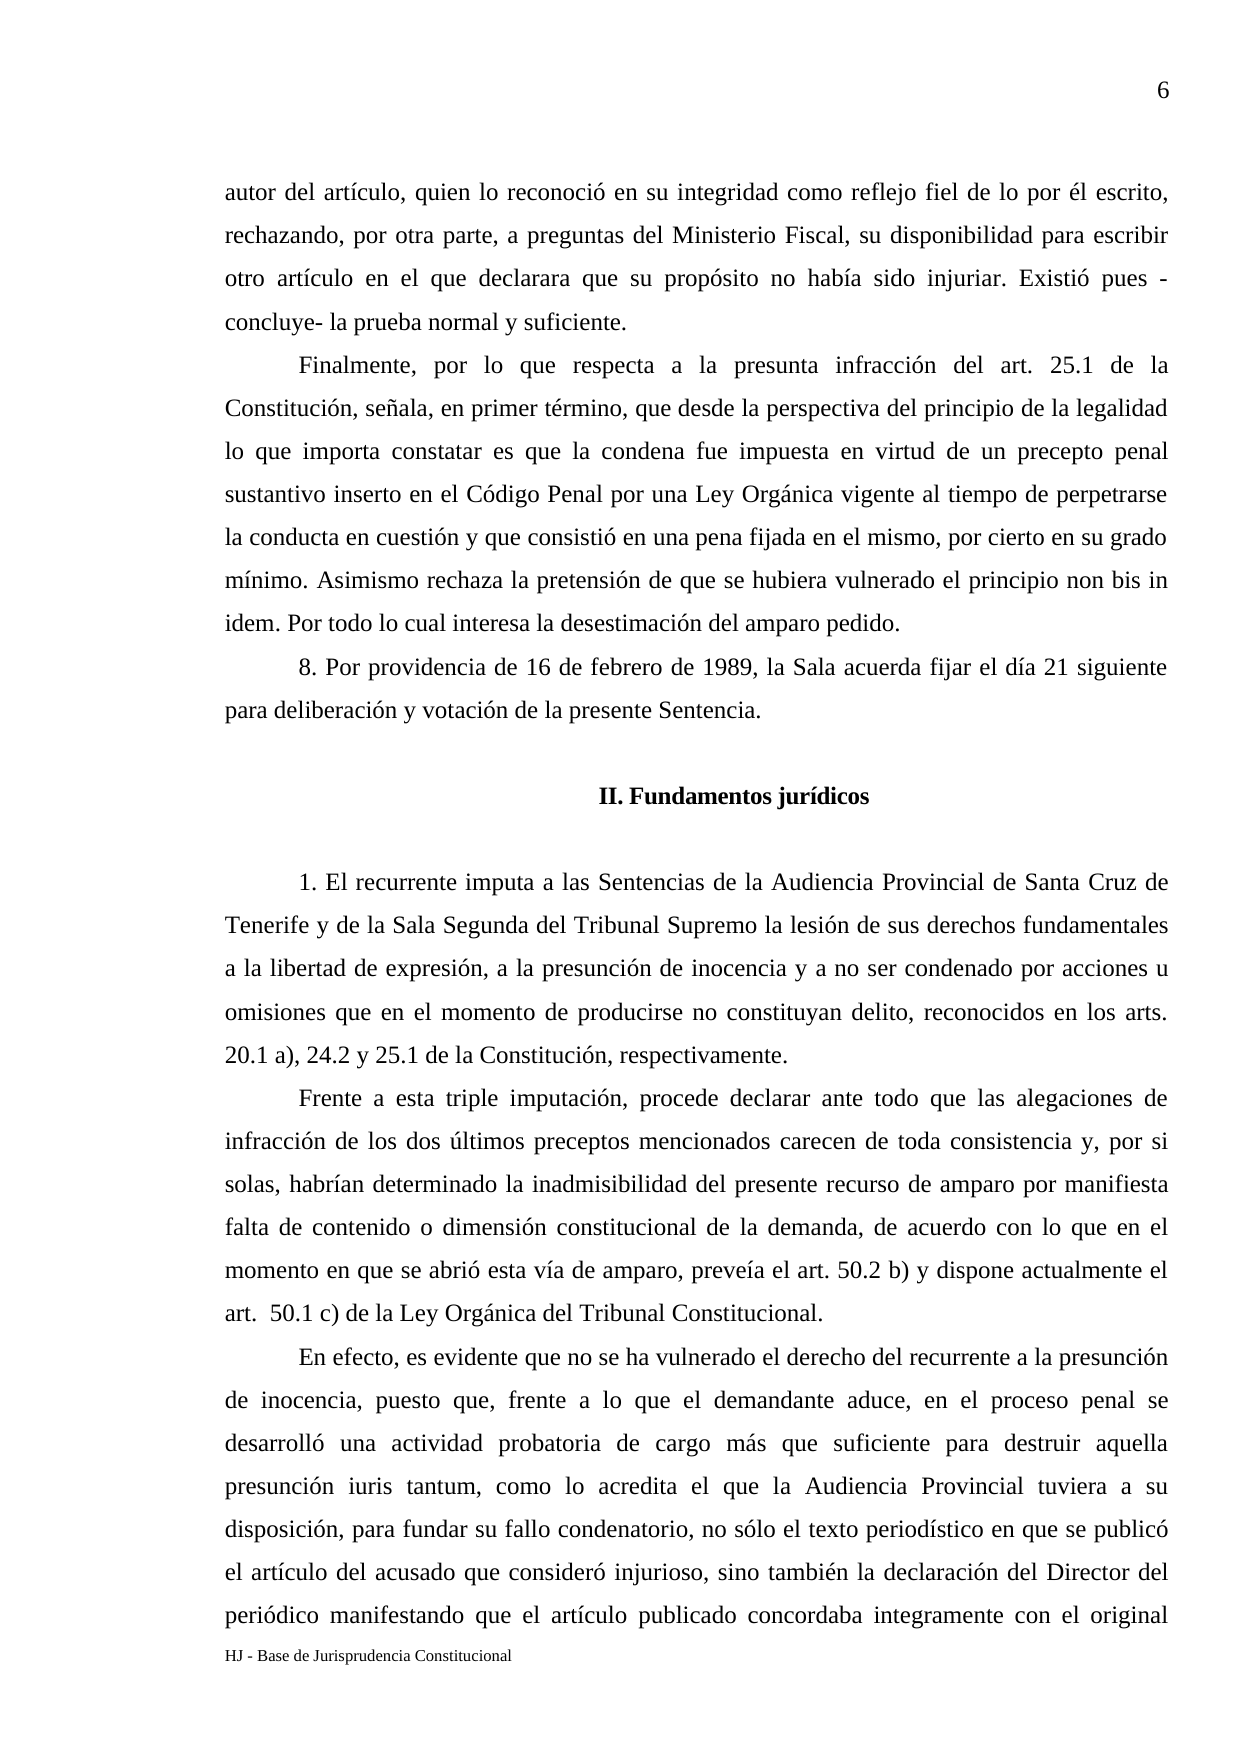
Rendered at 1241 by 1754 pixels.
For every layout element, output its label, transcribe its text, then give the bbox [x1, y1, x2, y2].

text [224, 1342, 1169, 1629]
subtitle II. Fundamentos jurídicos [224, 781, 1169, 810]
text 8. Por providencia de 16 de febrero de 1989, la Sala acuerda fijar el día 21 siguiente para deliberación y votación de la presente Sentencia. [224, 652, 1169, 723]
text Finalmente, por lo que respecta a la presunta infracción del art. 25.1 de la Constitución, señala, en primer término, que desde la perspectiva del principio de la legalidad lo que importa constatar es que la condena fue impuesta en virtud de un precepto penal sustantivo inserto en el Código Penal por una Ley Orgánica vigente al tiempo de perpetrarse la conducta en cuestión y que consistió en una pena fijada en el mismo, por cierto en su grado mínimo. Asimismo rechaza la pretensión de que se hubiera vulnerado el principio non bis in idem. Por todo lo cual interesa la desestimación del amparo pedido. [224, 350, 1169, 637]
text Frente a esta triple imputación, procede declarar ante todo que las alegaciones de infracción de los dos últimos preceptos mencionados carecen de toda consistencia y, por si solas, habrían determinado la inadmisibilidad del presente recurso de amparo por manifiesta falta de contenido o dimensión constitucional de la demanda, de acuerdo con lo que en el momento en que se abrió esta vía de amparo, preveía el art. 50.2 b) y dispone actualmente el art. 50.1 c) de la Ley Orgánica del Tribunal Constitucional. [224, 1083, 1169, 1327]
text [224, 177, 1169, 335]
text 1. El recurrente imputa a las Sentencias de la Audiencia Provincial de Santa Cruz de Tenerife y de la Sala Segunda del Tribunal Supremo la lesión de sus derechos fundamentales a la libertad de expresión, a la presunción de inocencia y a no ser condenado por acciones u omisiones que en el momento de producirse no constituyan delito, reconocidos en los arts. 20.1 a), 24.2 y 25.1 de la Constitución, respectivamente. [224, 867, 1169, 1068]
